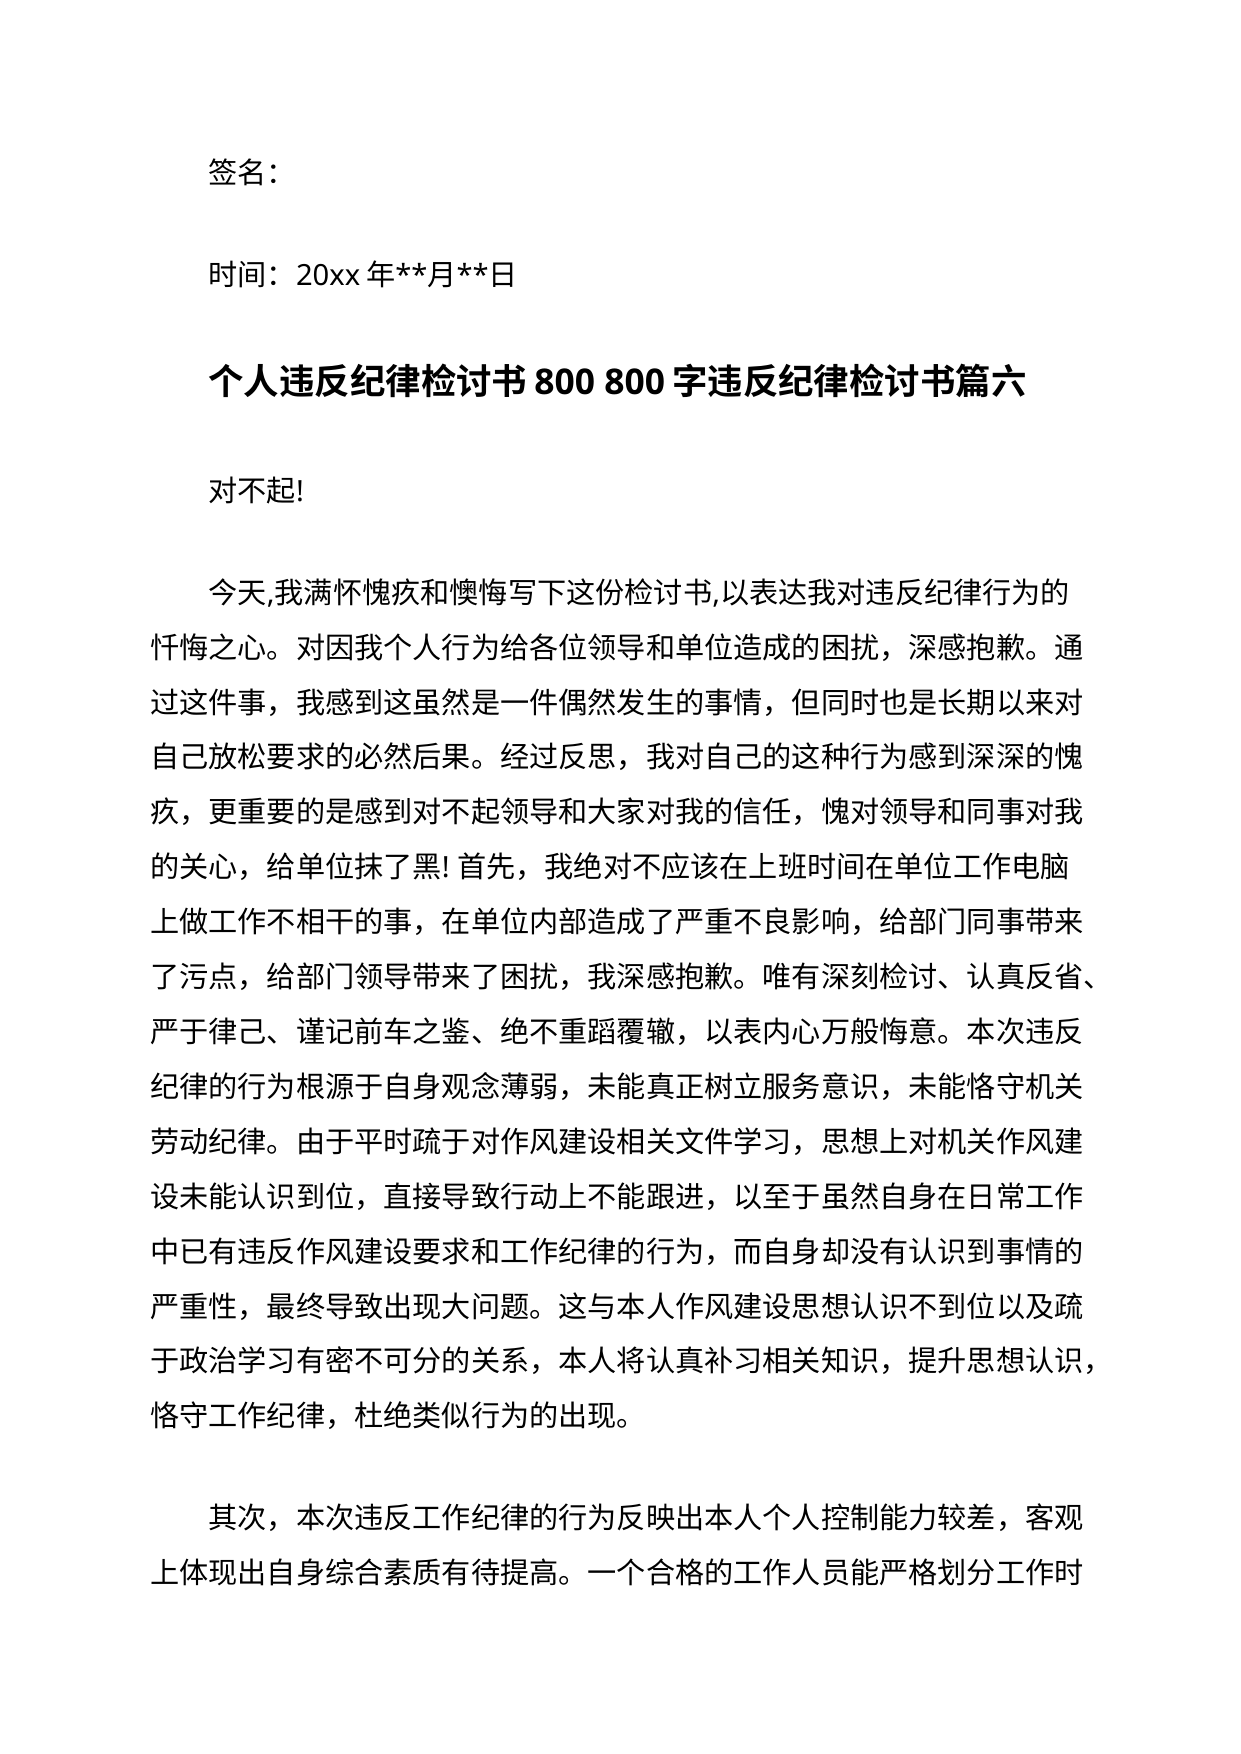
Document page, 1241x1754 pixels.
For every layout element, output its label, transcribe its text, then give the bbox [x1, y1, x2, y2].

text 今天,我满怀愧疚和懊悔写下这份检讨书,以表达我对违反纪律行为的忏悔之心。对因我个人行为给各位领导和单位造成的困扰，深感抱歉。通过这件事，我感到这虽然是一件偶然发生的事情，但同时也是长期以来对自己放松要求的必然后果。经过反思，我对自己的这种行为感到深深的愧疚，更重要的是感到对不起领导和大家对我的信任，愧对领导和同事对我的关心，给单位抹了黑! 首先，我绝对不应该在上班时间在单位工作电脑上做工作不相干的事，在单位内部造成了严重不良影响，给部门同事带来了污点，给部门领导带来了困扰，我深感抱歉。唯有深刻检讨、认真反省、严于律己、谨记前车之鉴、绝不重蹈覆辙，以表内心万般悔意。本次违反纪律的行为根源于自身观念薄弱，未能真正树立服务意识，未能恪守机关劳动纪律。由于平时疏于对作风建设相关文件学习，思想上对机关作风建设未能认识到位，直接导致行动上不能跟进，以至于虽然自身在日常工作中已有违反作风建设要求和工作纪律的行为，而自身却没有认识到事情的严重性，最终导致出现大问题。这与本人作风建设思想认识不到位以及疏于政治学习有密不可分的关系，本人将认真补习相关知识，提升思想认识，恪守工作纪律，杜绝类似行为的出现。 [150, 569, 1090, 1435]
text 对不起! [150, 467, 1090, 510]
text 个人违反纪律检讨书800 800字违反纪律检讨书篇六 [150, 354, 1090, 405]
text 签名： [150, 150, 1090, 192]
text 时间：20xx年**月**日 [150, 252, 1090, 294]
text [150, 1495, 1090, 1592]
